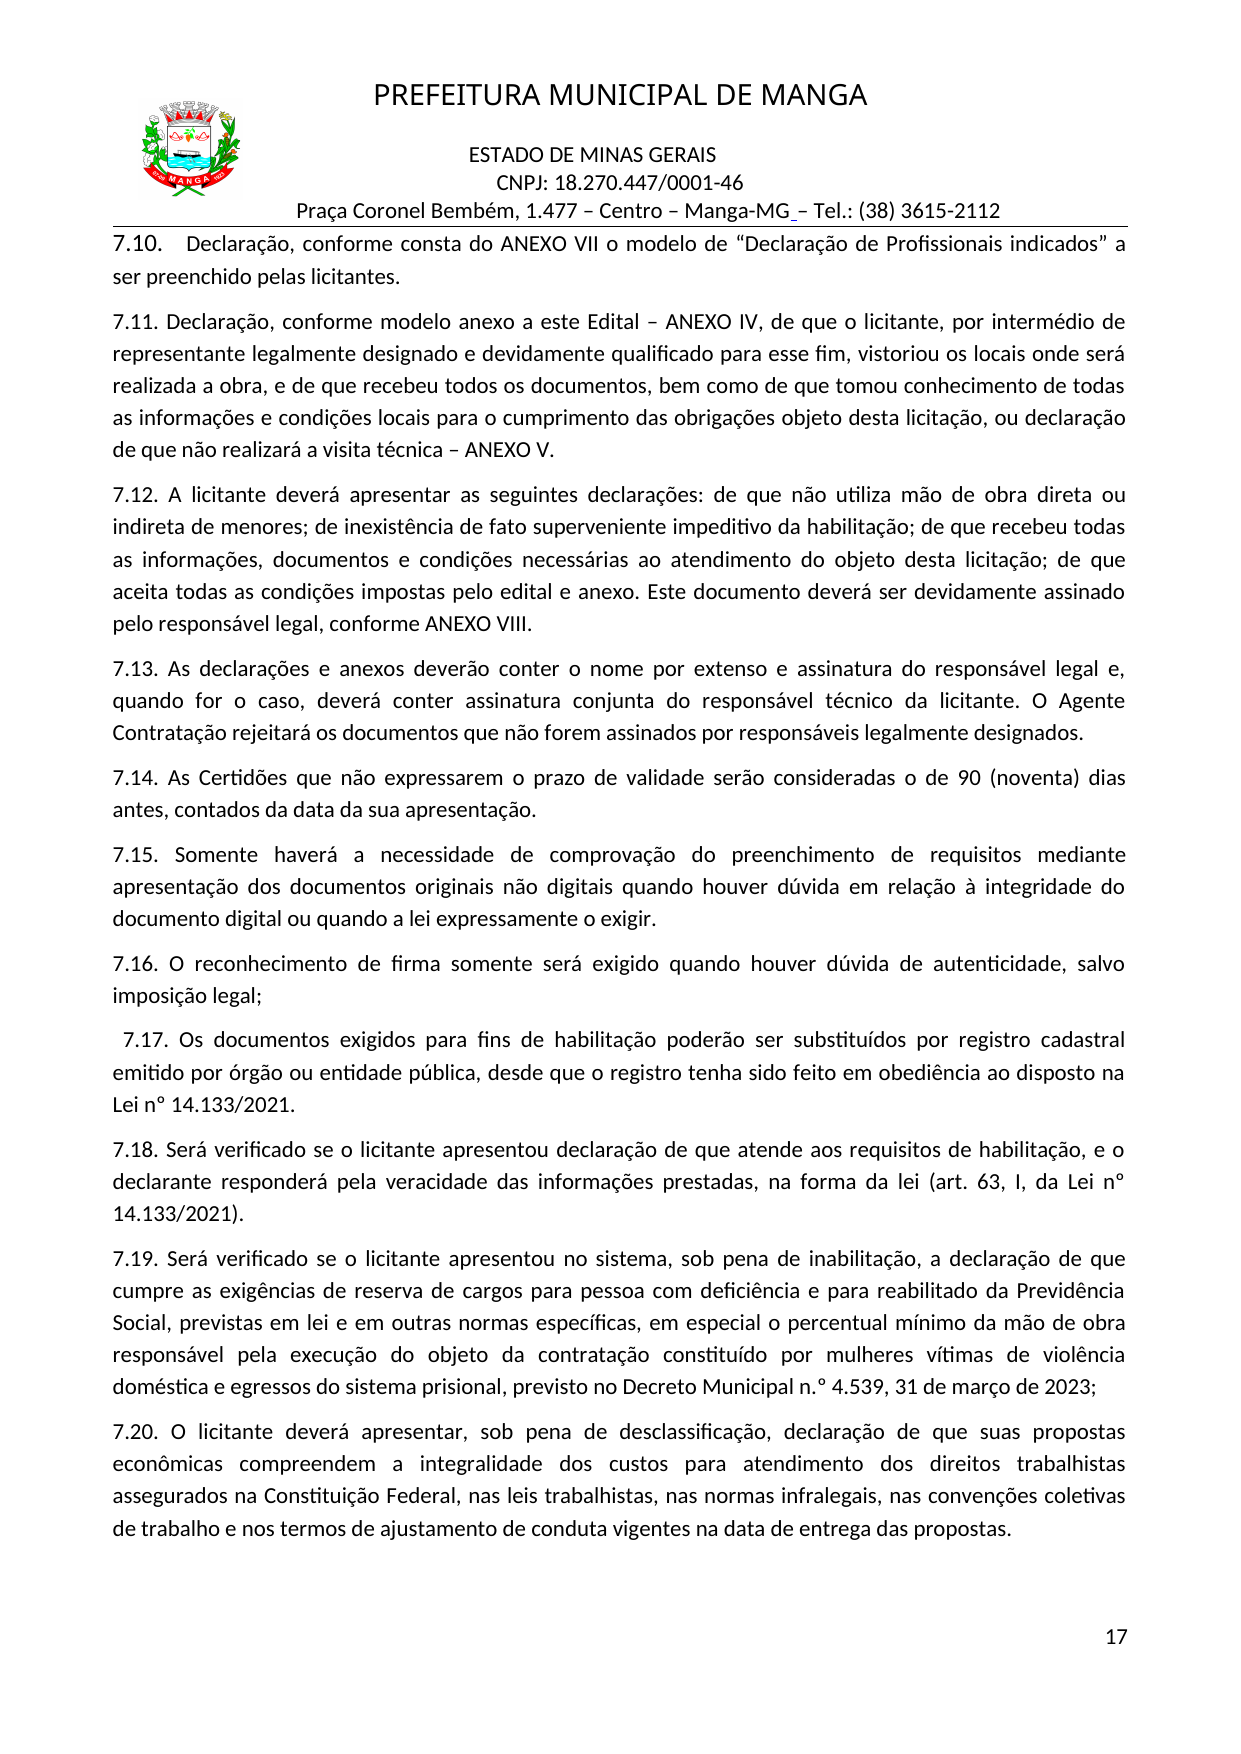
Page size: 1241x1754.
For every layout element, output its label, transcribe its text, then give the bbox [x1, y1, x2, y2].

text Declaração, conforme consta do ANEXO VII o modelo de “Declaração de Profissionais indicados” a ser preenchido pelas licitantes. [112, 227, 1128, 290]
list 7.17. Os documentos exigidos para fins de habilitação poderão ser substituídos por registro cadastral emitido por órgão ou entidade pública, desde que o registro tenha sido feito em obediência ao disposto na Lei nº 14.133/2021. [112, 1026, 1128, 1118]
picture [137, 98, 244, 200]
list 7.14. As Certidões que não expressarem o prazo de validade serão consideradas o de 90 (noventa) dias antes, contados da data da sua apresentação. [112, 763, 1128, 823]
list 7.11. Declaração, conforme modelo anexo a este Edital – ANEXO IV, de que o licitante, por intermédio de representante legalmente designado e devidamente qualificado para esse fim, vistoriou os locais onde será realizada a obra, e de que recebeu todos os documentos, bem como de que tomou conhecimento de todas as informações e condições locais para o cumprimento das obrigações objeto desta licitação, ou declaração de que não realizará a visita técnica – ANEXO V. [112, 307, 1128, 464]
list 7.19. Será verificado se o licitante apresentou no sistema, sob pena de inabilitação, a declaração de que cumpre as exigências de reserva de cargos para pessoa com deficiência e para reabilitado da Previdência Social, previstas em lei e em outras normas específicas, em especial o percentual mínimo da mão de obra responsável pela execução do objeto da contratação constituído por mulheres vítimas de violência doméstica e egressos do sistema prisional, previsto no Decreto Municipal n.º 4.539, 31 de março de 2023; [112, 1244, 1128, 1401]
list 7.18. Será verificado se o licitante apresentou declaração de que atende aos requisitos de habilitação, e o declarante responderá pela veracidade das informações prestadas, na forma da lei (art. 63, I, da Lei nº 14.133/2021). [112, 1135, 1128, 1227]
list 7.20. O licitante deverá apresentar, sob pena de desclassificação, declaração de que suas propostas econômicas compreendem a integralidade dos custos para atendimento dos direitos trabalhistas assegurados na Constituição Federal, nas leis trabalhistas, nas normas infralegais, nas convenções coletivas de trabalho e nos termos de ajustamento de conduta vigentes na data de entrega das propostas. [112, 1417, 1128, 1542]
list 7.13. As declarações e anexos deverão conter o nome por extenso e assinatura do responsável legal e, quando for o caso, deverá conter assinatura conjunta do responsável técnico da licitante. O Agente Contratação rejeitará os documentos que não forem assinados por responsáveis legalmente designados. [112, 654, 1128, 746]
list 7.15. Somente haverá a necessidade de comprovação do preenchimento de requisitos mediante apresentação dos documentos originais não digitais quando houver dúvida em relação à integridade do documento digital ou quando a lei expressamente o exigir. [112, 840, 1128, 932]
list 7.12. A licitante deverá apresentar as seguintes declarações: de que não utiliza mão de obra direta ou indireta de menores; de inexistência de fato superveniente impeditivo da habilitação; de que recebeu todas as informações, documentos e condições necessárias ao atendimento do objeto desta licitação; de que aceita todas as condições impostas pelo edital e anexo. Este documento deverá ser devidamente assinado pelo responsável legal, conforme ANEXO VIII. [112, 480, 1128, 637]
list 7.16. O reconhecimento de firma somente será exigido quando houver dúvida de autenticidade, salvo imposição legal; [112, 949, 1128, 1009]
